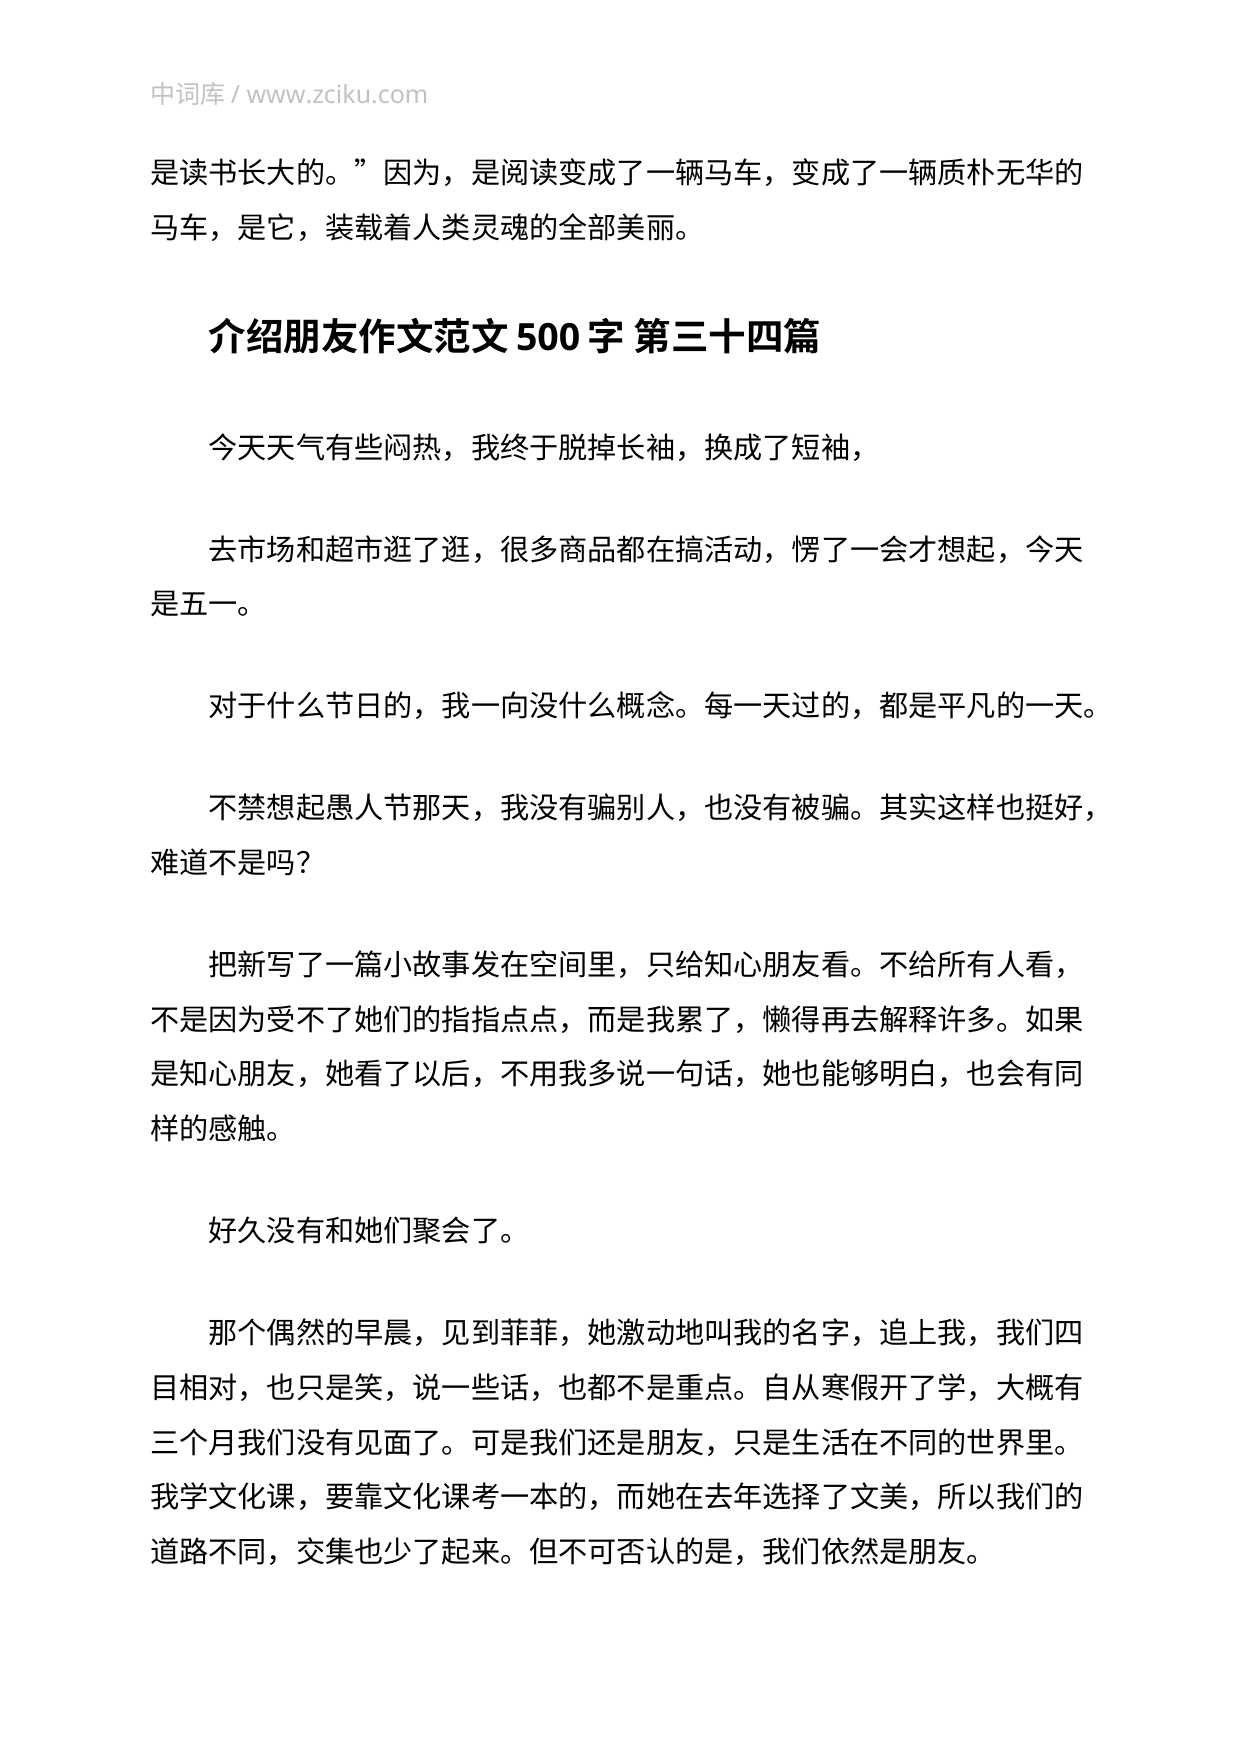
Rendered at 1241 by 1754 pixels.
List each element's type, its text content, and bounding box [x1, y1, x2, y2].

text 不禁想起愚人节那天，我没有骗别人，也没有被骗。其实这样也挺好，难道不是吗？ [150, 784, 1090, 882]
text 介绍朋友作文范文500字 第三十四篇 [150, 307, 1090, 361]
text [150, 150, 1090, 247]
text 去市场和超市逛了逛，很多商品都在搞活动，愣了一会才想起，今天是五一。 [150, 526, 1090, 623]
text 对于什么节日的，我一向没什么概念。每一天过的，都是平凡的一天。 [150, 683, 1090, 725]
text 今天天气有些闷热，我终于脱掉长袖，换成了短袖， [150, 424, 1090, 467]
text 那个偶然的早晨，见到菲菲，她激动地叫我的名字，追上我，我们四目相对，也只是笑，说一些话，也都不是重点。自从寒假开了学，大概有三个月我们没有见面了。可是我们还是朋友，只是生活在不同的世界里。我学文化课，要靠文化课考一本的，而她在去年选择了文美，所以我们的道路不同，交集也少了起来。但不可否认的是，我们依然是朋友。 [150, 1309, 1090, 1571]
text 把新写了一篇小故事发在空间里，只给知心朋友看。不给所有人看，不是因为受不了她们的指指点点，而是我累了，懒得再去解释许多。如果是知心朋友，她看了以后，不用我多说一句话，她也能够明白，也会有同样的感触。 [150, 941, 1090, 1148]
text 好久没有和她们聚会了。 [150, 1208, 1090, 1250]
